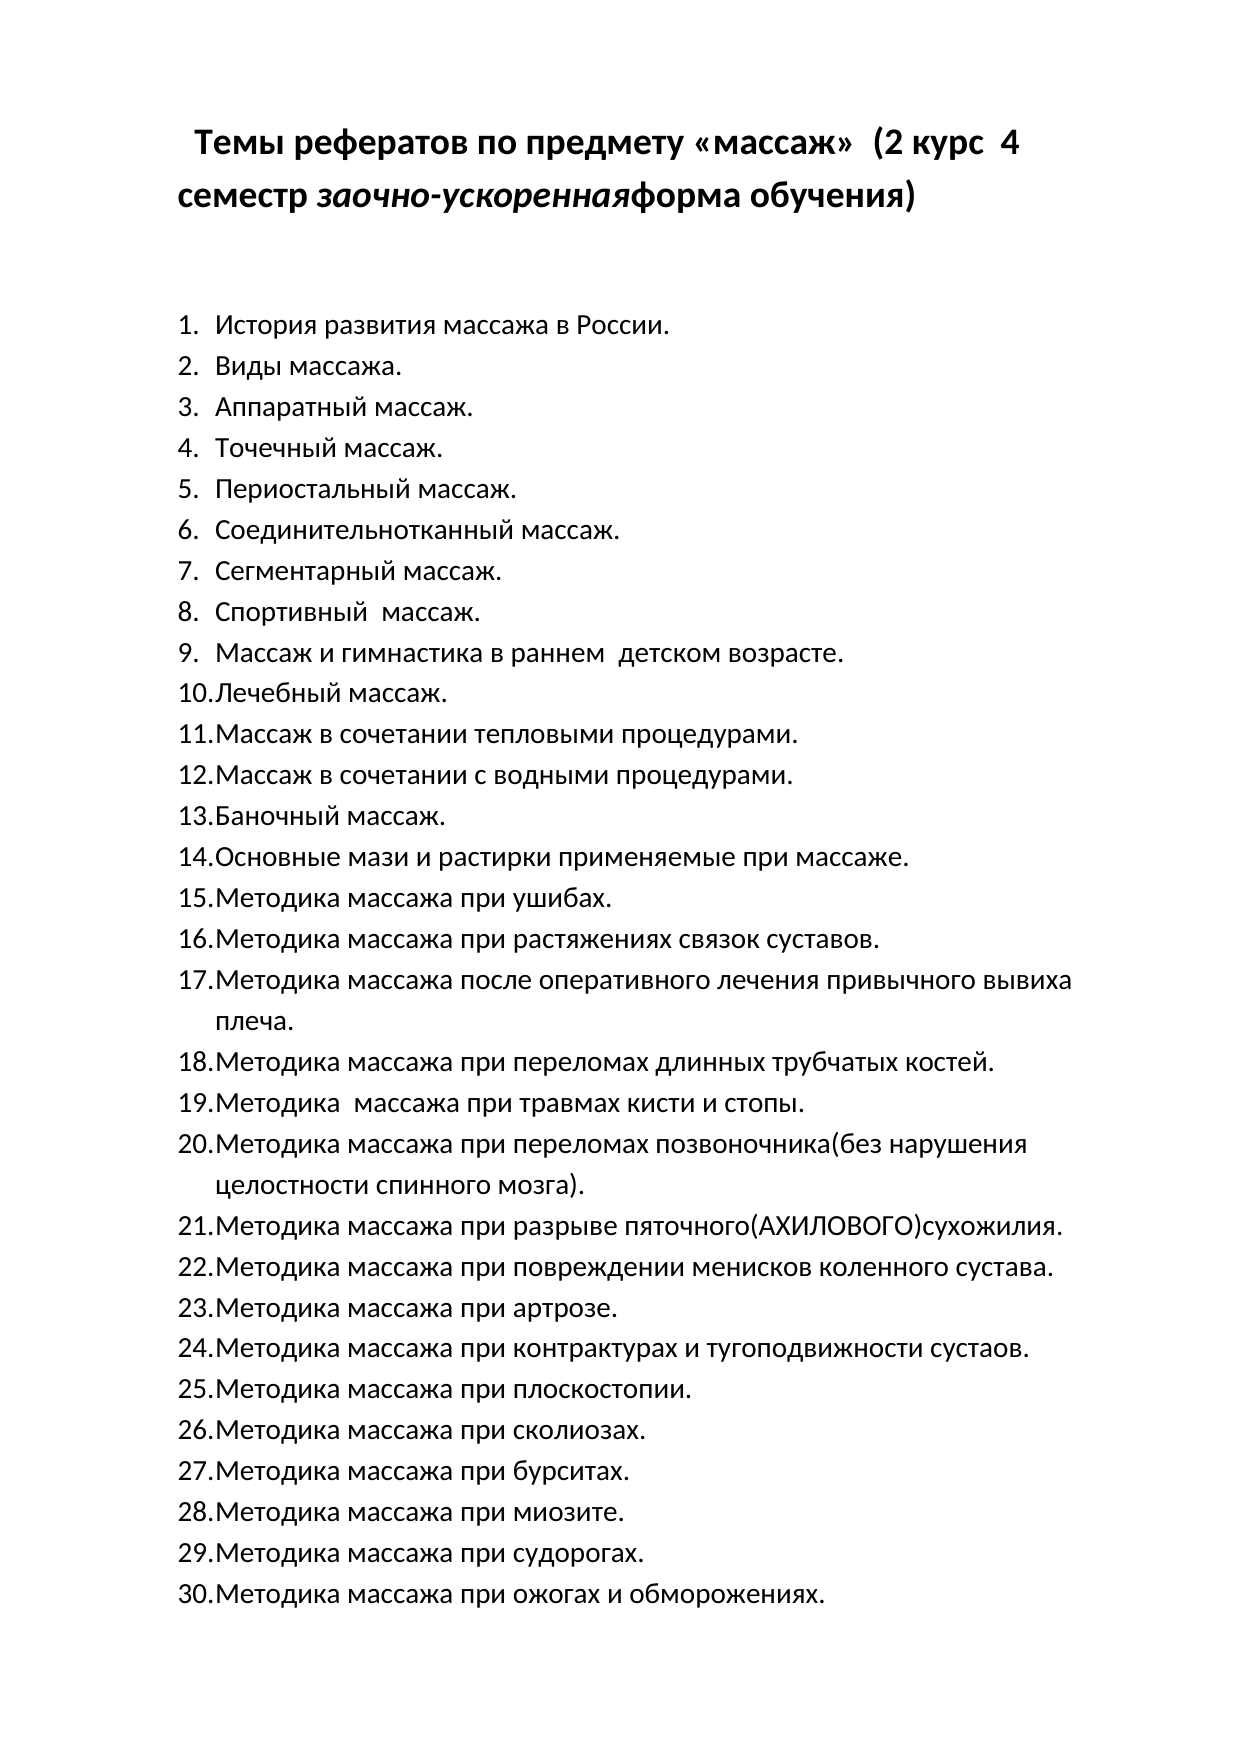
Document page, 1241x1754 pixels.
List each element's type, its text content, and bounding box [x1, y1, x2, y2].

text Темы рефератов по предмету «массаж» (2 курс 4 семестр заочно-ускореннаяформа обучения) [177, 118, 1152, 217]
list Методика массажа при контрактурах и тугоподвижности сустаов. [177, 1329, 1152, 1365]
list История развития массажа в России. [177, 306, 1152, 342]
list Баночный массаж. [177, 797, 1152, 833]
list Аппаратный массаж. [177, 388, 1152, 424]
list Лечебный массаж. [177, 674, 1152, 710]
list Методика массажа после оперативного лечения привычного вывиха плеча. [177, 961, 1152, 1038]
list Точечный массаж. [177, 429, 1152, 464]
list Массаж и гимнастика в раннем детском возрасте. [177, 634, 1152, 669]
list Массаж в сочетании с водными процедурами. [177, 756, 1152, 792]
list Методика массажа при артрозе. [177, 1289, 1152, 1324]
list Периостальный массаж. [177, 470, 1152, 506]
list Сегментарный массаж. [177, 552, 1152, 587]
list Основные мази и растирки применяемые при массаже. [177, 838, 1152, 874]
list Методика массажа при ожогах и обморожениях. [177, 1575, 1152, 1611]
list Методика массажа при бурситах. [177, 1452, 1152, 1488]
list Соединительнотканный массаж. [177, 511, 1152, 546]
list Методика массажа при сколиозах. [177, 1411, 1152, 1447]
list Методика массажа при судорогах. [177, 1534, 1152, 1570]
list Виды массажа. [177, 347, 1152, 383]
list Методика массажа при повреждении менисков коленного сустава. [177, 1248, 1152, 1283]
list Методика массажа при травмах кисти и стопы. [177, 1084, 1152, 1119]
list Спортивный массаж. [177, 593, 1152, 628]
list Методика массажа при миозите. [177, 1493, 1152, 1529]
list Методика массажа при ушибах. [177, 879, 1152, 915]
list Методика массажа при плоскостопии. [177, 1371, 1152, 1406]
list Методика массажа при переломах длинных трубчатых костей. [177, 1043, 1152, 1079]
list Массаж в сочетании тепловыми процедурами. [177, 716, 1152, 751]
list Методика массажа при разрыве пяточного(АХИЛОВОГО)сухожилия. [177, 1207, 1152, 1242]
list Методика массажа при растяжениях связок суставов. [177, 920, 1152, 956]
list Методика массажа при переломах позвоночника(без нарушения целостности спинного мозга). [177, 1125, 1152, 1201]
